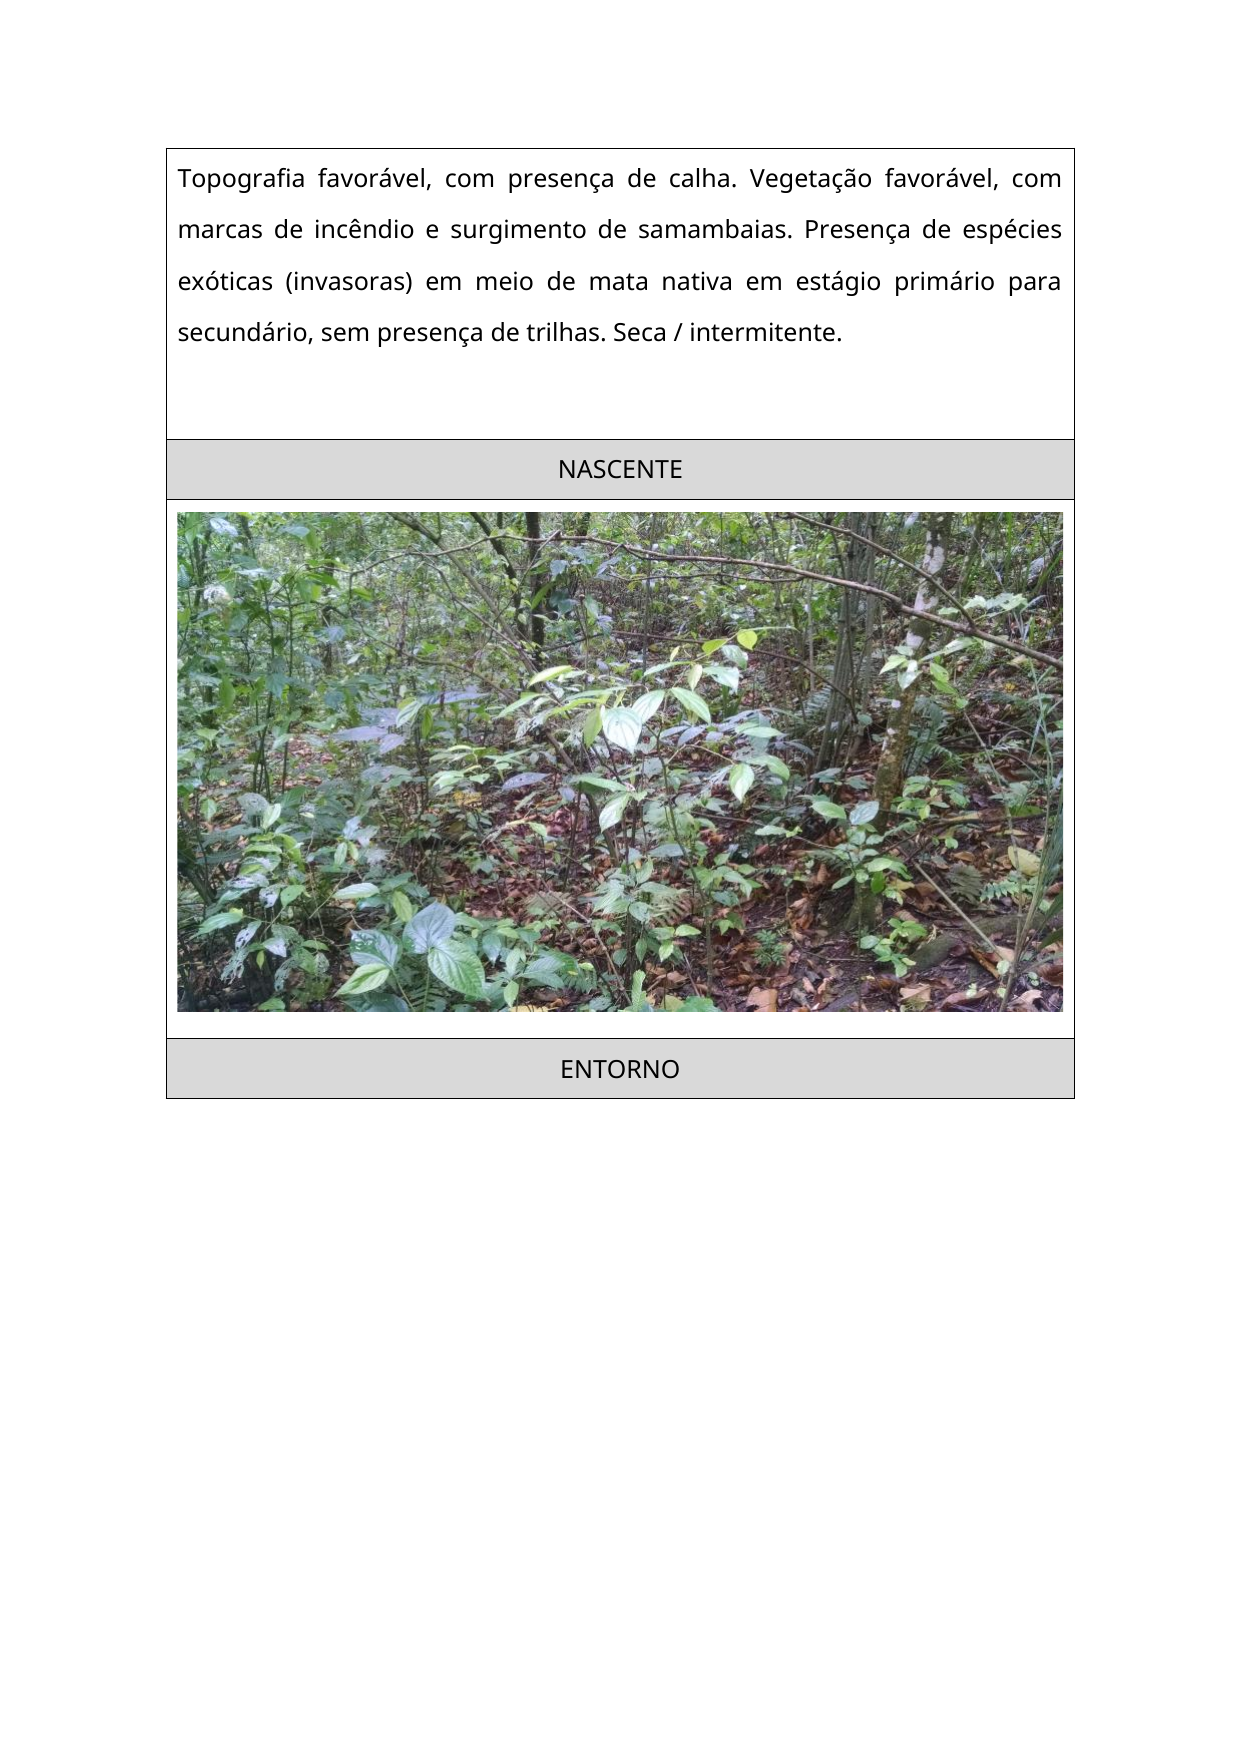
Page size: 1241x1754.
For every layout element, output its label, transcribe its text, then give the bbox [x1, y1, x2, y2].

table_cell Topografia favorável, com presença de calha. Vegetação favorável, com marcas de incêndio e surgimento de samambaias. Presença de espécies exóticas (invasoras) em meio de mata nativa em estágio primário para secundário, sem presença de trilhas. Seca / intermitente. [167, 149, 1074, 439]
table_cell [167, 500, 1074, 1038]
table_cell NASCENTE [167, 440, 1074, 499]
table_cell ENTORNO [167, 1039, 1074, 1098]
picture [177, 512, 1064, 1012]
